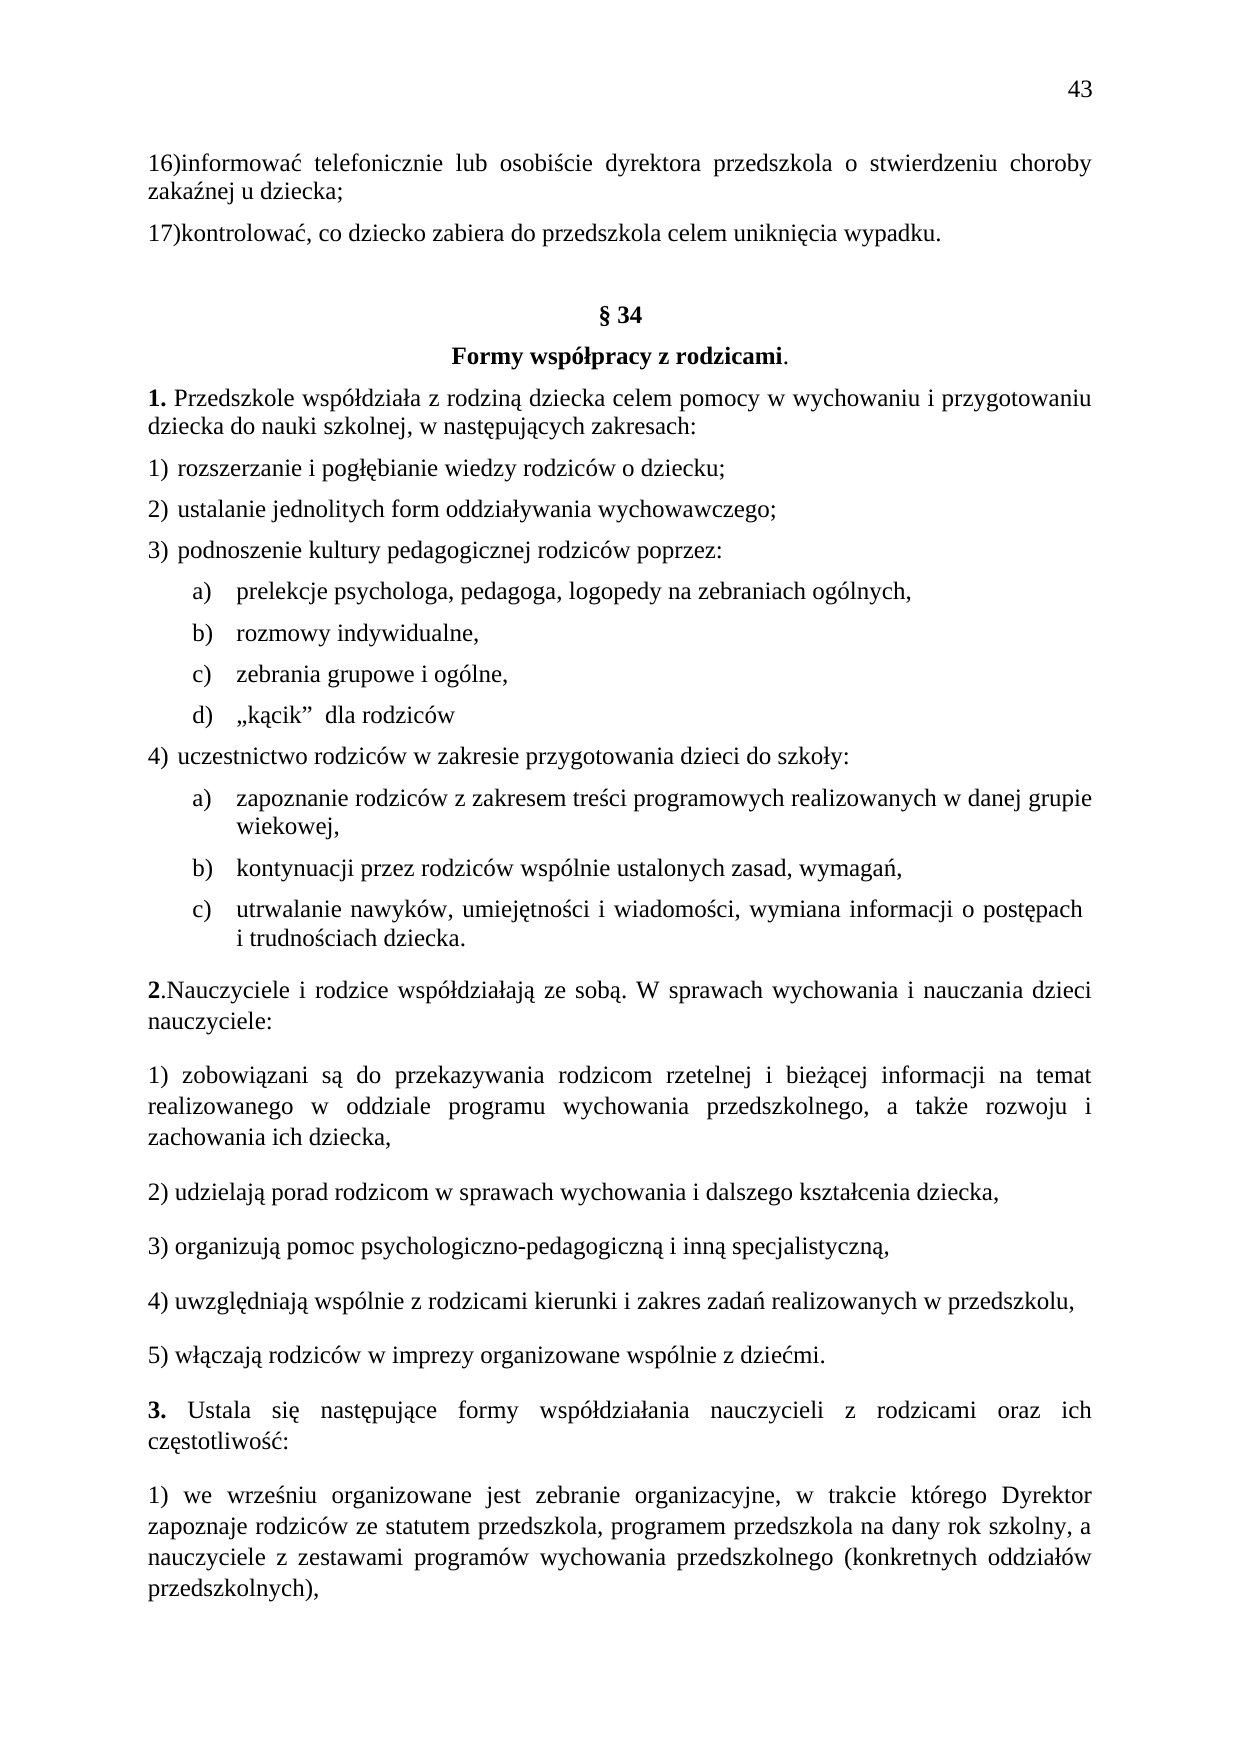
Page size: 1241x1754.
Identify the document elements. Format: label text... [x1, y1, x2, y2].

list utrwalanie nawyków, umiejętności i wiadomości, wymiana informacji o postępach i trudnościach dziecka. [192, 894, 1093, 951]
text Formy współpracy z rodzicami. [148, 341, 1093, 370]
list ustalanie jednolitych form oddziaływania wychowawczego; [148, 494, 1093, 523]
text 17)kontrolować, co dziecko zabiera do przedszkola celem uniknięcia wypadku. [148, 218, 1093, 246]
text 1. Przedszkole współdziała z rodziną dziecka celem pomocy w wychowaniu i przygotowaniu dziecka do nauki szkolnej, w następujących zakresach: [148, 383, 1093, 440]
text 1) we wrześniu organizowane jest zebranie organizacyjne, w trakcie którego Dyrektor zapoznaje rodziców ze statutem przedszkola, programem przedszkola na dany rok szkolny, a nauczyciele z zestawami programów wychowania przedszkolnego (konkretnych oddziałów przedszkolnych), [148, 1480, 1093, 1602]
list prelekcje psychologa, pedagoga, logopedy na zebraniach ogólnych, [192, 576, 1093, 605]
text § 34 [148, 300, 1093, 329]
list zebrania grupowe i ogólne, [192, 659, 1093, 688]
list uczestnictwo rodziców w zakresie przygotowania dzieci do szkoły: [148, 741, 1093, 770]
text 3. Ustala się następujące formy współdziałania nauczycieli z rodzicami oraz ich częstotliwość: [148, 1395, 1093, 1454]
text 4) uwzględniają wspólnie z rodzicami kierunki i zakres zadań realizowanych w przedszkolu, [148, 1286, 1093, 1314]
text 5) włączają rodziców w imprezy organizowane wspólnie z dziećmi. [148, 1340, 1093, 1369]
text 3) organizują pomoc psychologiczno-pedagogiczną i inną specjalistyczną, [148, 1231, 1093, 1260]
text 2) udzielają porad rodzicom w sprawach wychowania i dalszego kształcenia dziecka, [148, 1177, 1093, 1206]
list rozszerzanie i pogłębianie wiedzy rodziców o dziecku; [148, 453, 1093, 481]
text 1) zobowiązani są do przekazywania rodzicom rzetelnej i bieżącej informacji na temat realizowanego w oddziale programu wychowania przedszkolnego, a także rozwoju i zachowania ich dziecka, [148, 1060, 1093, 1151]
list podnoszenie kultury pedagogicznej rodziców poprzez: [148, 535, 1093, 564]
list „kącik” dla rodziców [192, 700, 1093, 729]
list kontynuacji przez rodziców wspólnie ustalonych zasad, wymagań, [192, 853, 1093, 881]
text 2.Nauczyciele i rodzice współdziałają ze sobą. W sprawach wychowania i nauczania dzieci nauczyciele: [148, 975, 1093, 1034]
text 16)informować telefonicznie lub osobiście dyrektora przedszkola o stwierdzeniu choroby zakaźnej u dziecka; [148, 148, 1093, 205]
list rozmowy indywidualne, [192, 618, 1093, 646]
list zapoznanie rodziców z zakresem treści programowych realizowanych w danej grupie wiekowej, [192, 783, 1093, 840]
